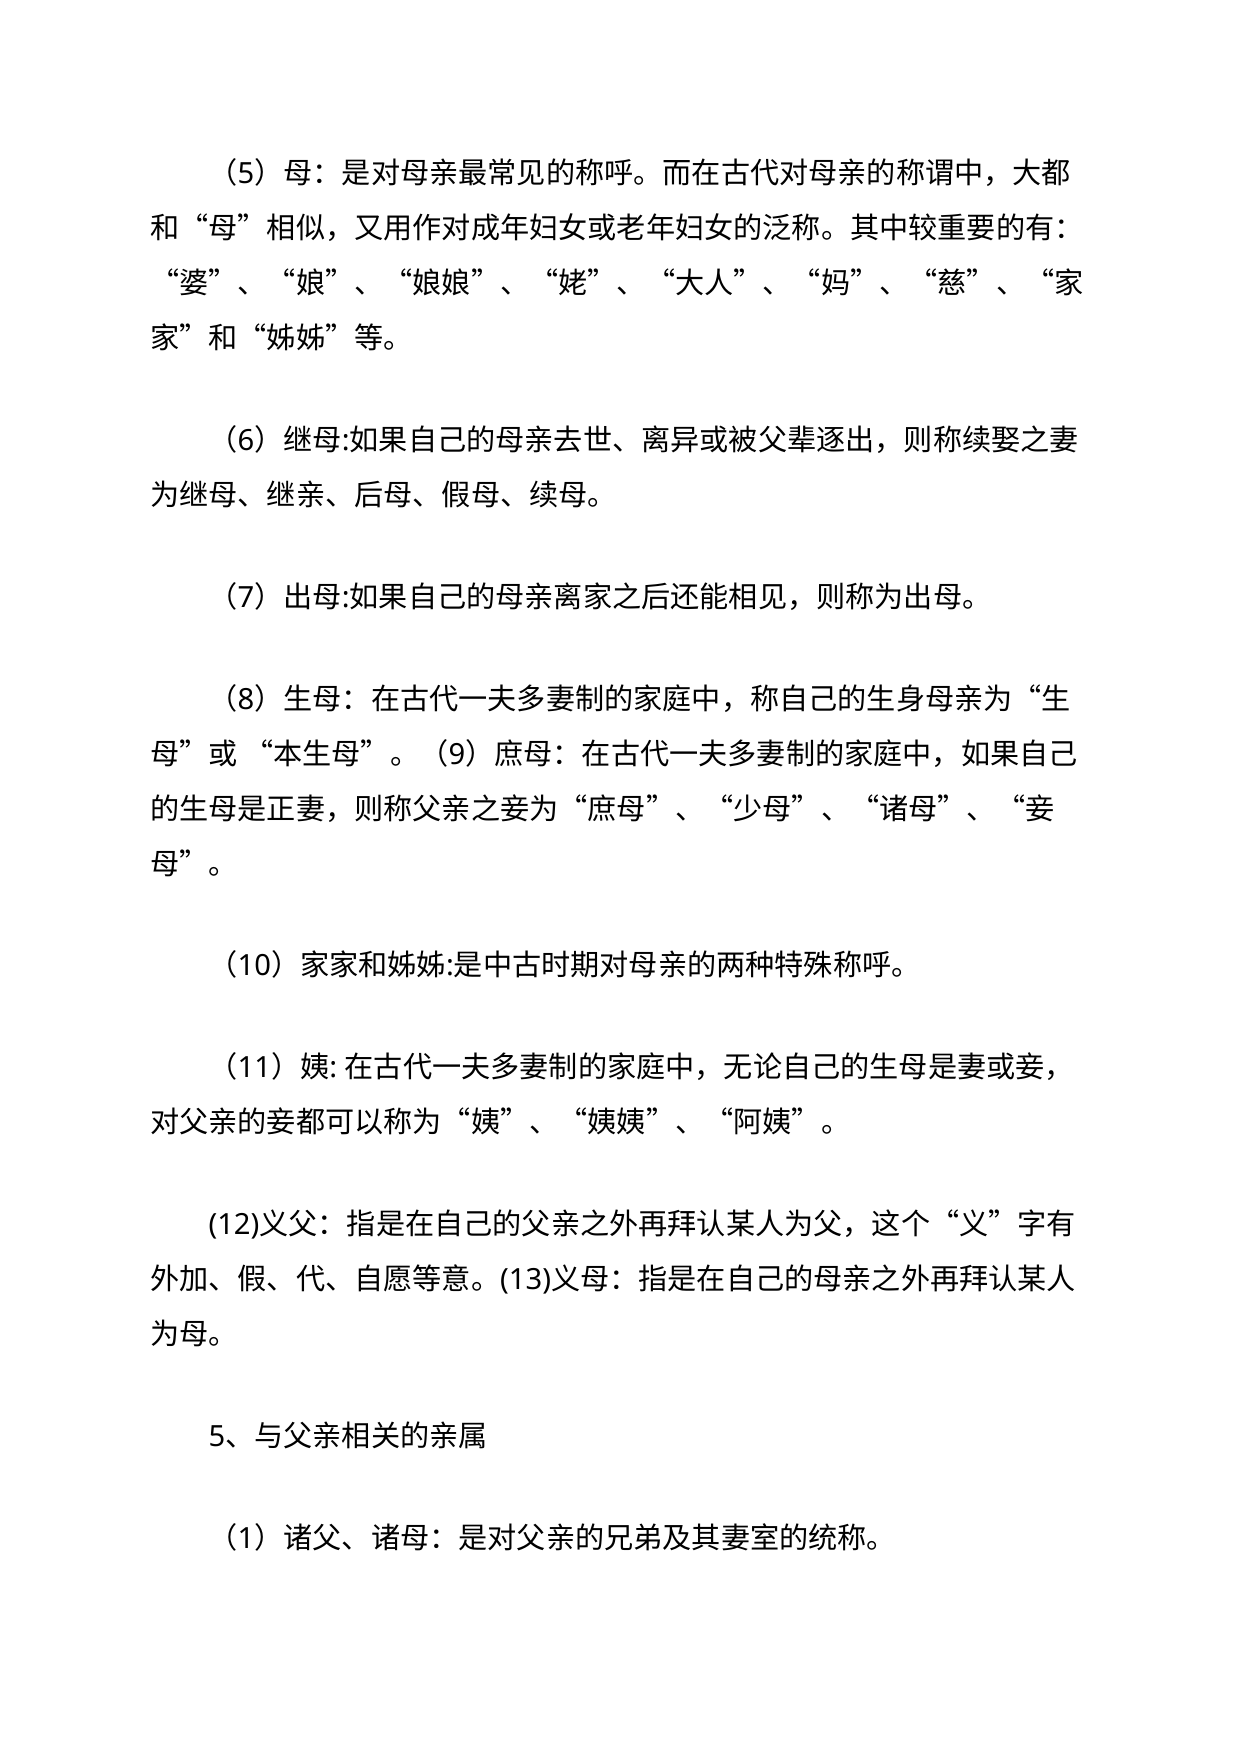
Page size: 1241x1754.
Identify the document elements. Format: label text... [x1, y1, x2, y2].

text 5、与父亲相关的亲属 [150, 1412, 1090, 1455]
text （5）母：是对母亲最常见的称呼。而在古代对母亲的称谓中，大都和“母”相似，又用作对成年妇女或老年妇女的泛称。其中较重要的有：“婆”、“娘”、“娘娘”、“姥”、“大人”、“妈”、“慈”、“家家”和“姊姊”等。 [150, 150, 1090, 357]
text （6）继母:如果自己的母亲去世、离异或被父辈逐出，则称续娶之妻为继母、继亲、后母、假母、续母。 [150, 417, 1090, 514]
text （11）姨: 在古代一夫多妻制的家庭中，无论自己的生母是妻或妾，对父亲的妾都可以称为“姨”、“姨姨”、“阿姨”。 [150, 1044, 1090, 1141]
text （7）出母:如果自己的母亲离家之后还能相见，则称为出母。 [150, 573, 1090, 616]
text （1）诸父、诸母：是对父亲的兄弟及其妻室的统称。 [150, 1514, 1090, 1557]
text (12)义父：指是在自己的父亲之外再拜认某人为父，这个“义”字有外加、假、代、自愿等意。(13)义母：指是在自己的母亲之外再拜认某人为母。 [150, 1201, 1090, 1353]
text （10）家家和姊姊:是中古时期对母亲的两种特殊称呼。 [150, 942, 1090, 984]
text （8）生母：在古代一夫多妻制的家庭中，称自己的生身母亲为“生母”或 “本生母”。（9）庶母：在古代一夫多妻制的家庭中，如果自己的生母是正妻，则称父亲之妾为“庶母”、“少母”、“诸母”、“妾母”。 [150, 675, 1090, 882]
